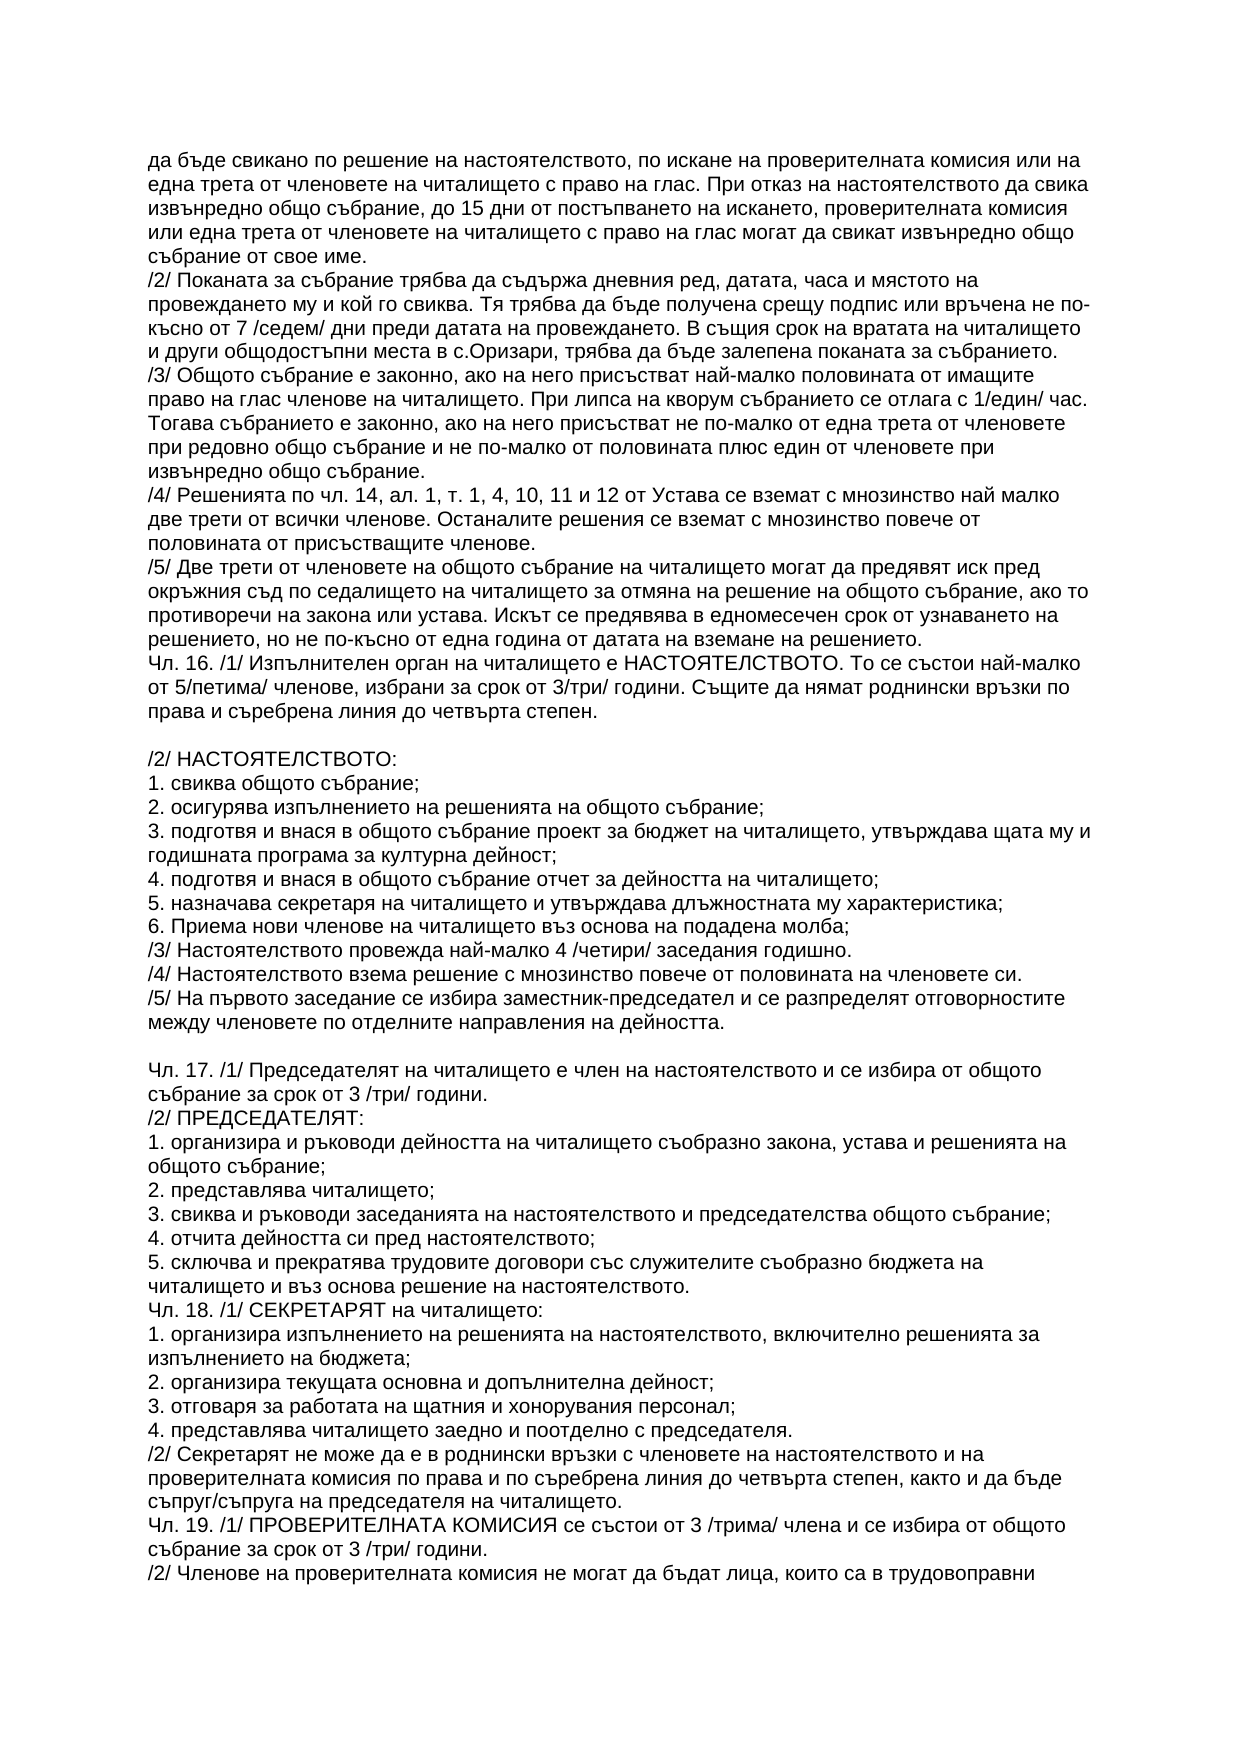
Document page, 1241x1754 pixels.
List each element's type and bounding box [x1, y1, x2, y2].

text [148, 148, 1093, 1585]
